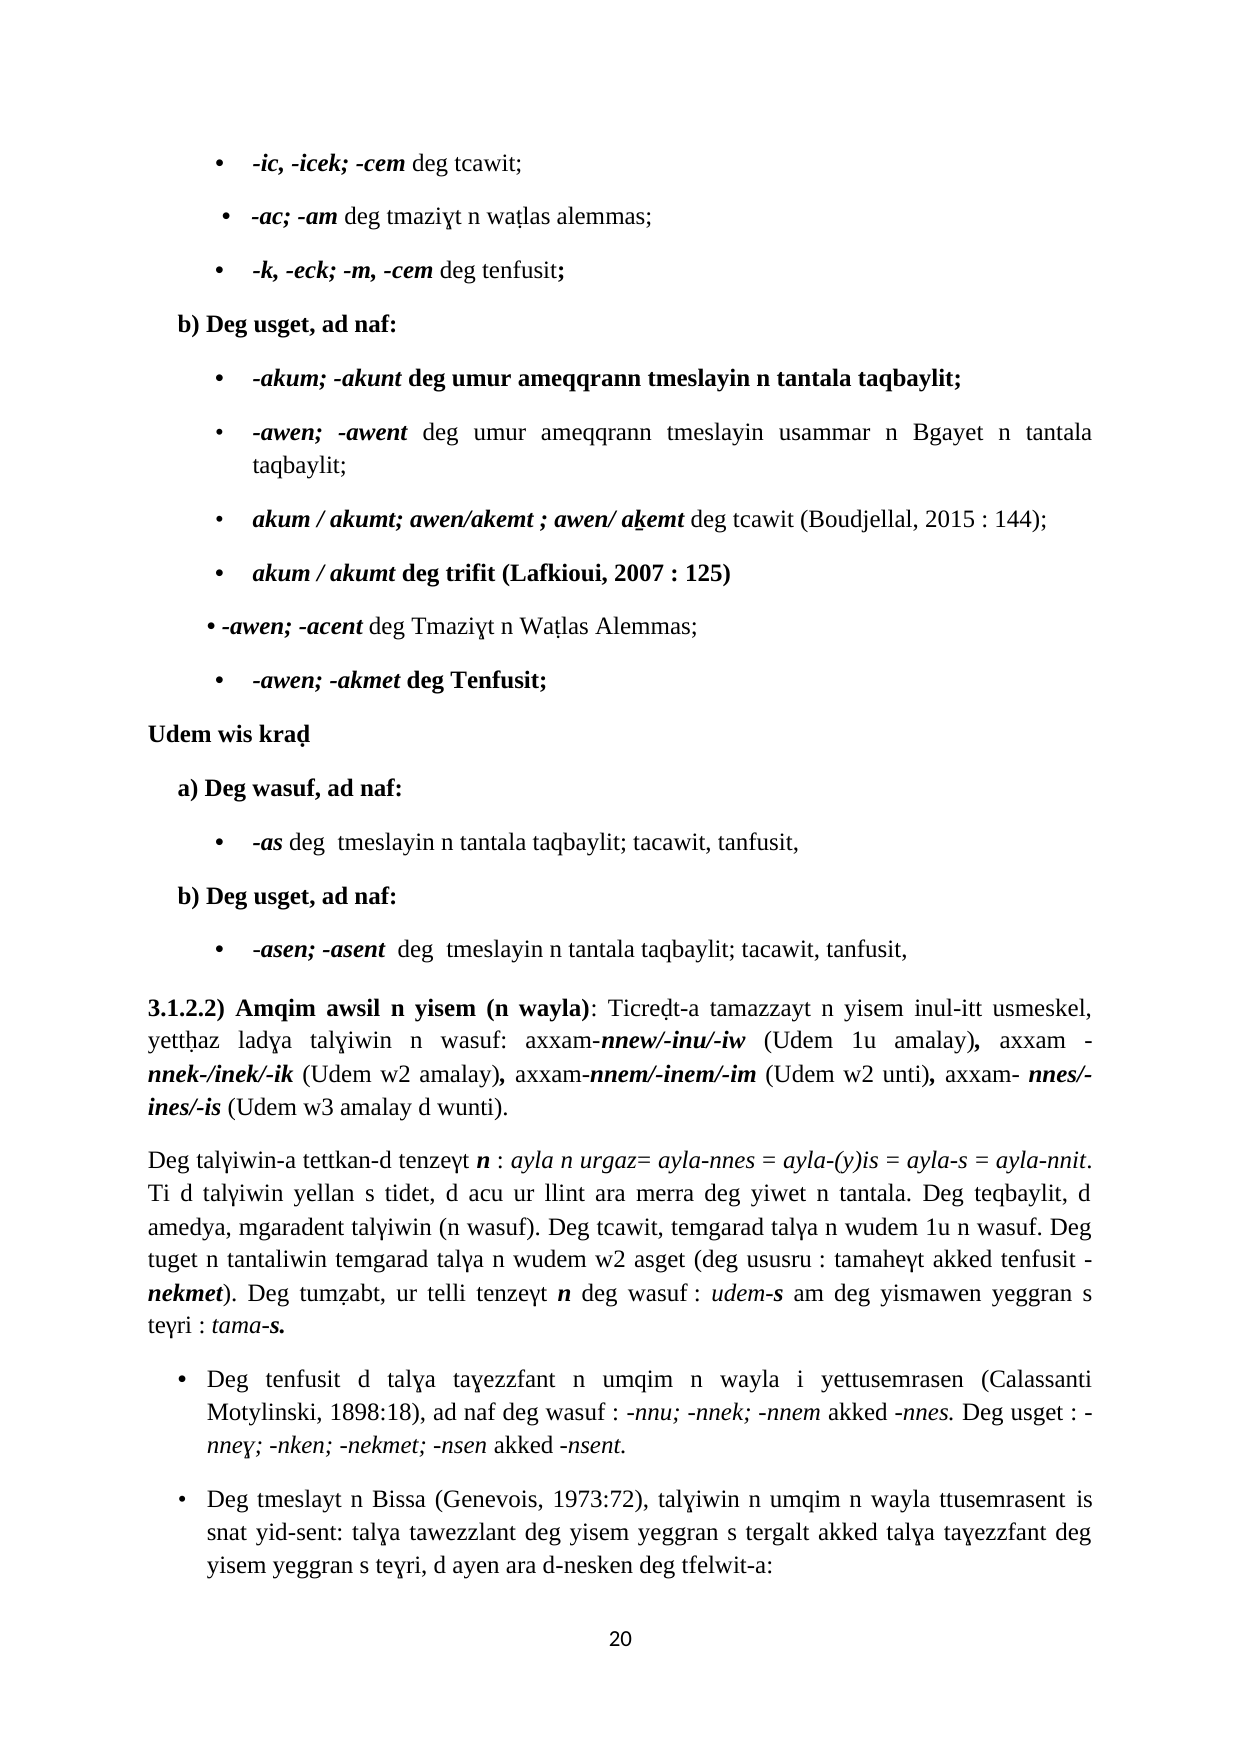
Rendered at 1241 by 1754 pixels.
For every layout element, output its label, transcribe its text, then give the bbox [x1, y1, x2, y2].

list -asen; -asent deg tmeslayin n tantala taqbaylit; tacawit, tanfusit, [215, 934, 1093, 963]
list -ic, -icek; -cem deg tcawit; [215, 148, 1093, 176]
list -akum; -akunt deg umur ameqqrann tmeslayin n tantala taqbaylit; [215, 363, 1093, 392]
list Deg tenfusit d talɣa taɣezzfant n umqim n wayla i yettusemrasen (Calassanti Motylinski, 1898:18), ad naf deg wasuf : -nnu; -nnek; -nnem akked -nnes. Deg usget : -nneɣ; -nken; -nekmet; -nsen akked -nsent. [177, 1364, 1093, 1459]
text Udem wis kraḍ [148, 719, 1093, 748]
text b) Deg usget, ad naf: [148, 881, 1093, 909]
list -awen; -acent deg Tmaziɣt n Waṭlas Alemmas; [207, 611, 1093, 640]
text 3.1.2.2) Amqim awsil n yisem (n wayla): Ticreḍt-a tamazzayt n yisem inul-itt usmeskel, yettḥaz ladɣa talɣiwin n wasuf: axxam-nnew/-inu/-iw (Udem 1u amalay), axxam - nnek-/inek/-ik (Udem w2 amalay), axxam-nnem/-inem/-im (Udem w2 unti), axxam- nnes/-ines/-is (Udem w3 amalay d wunti). [148, 993, 1093, 1120]
text a) Deg wasuf, ad naf: [148, 773, 1093, 802]
text b) Deg usget, ad naf: [148, 309, 1093, 338]
list -awen; -awent deg umur ameqqrann tmeslayin usammar n Bgayet n tantala taqbaylit; [215, 417, 1093, 479]
list -k, -eck; -m, -cem deg tenfusit; [215, 255, 1093, 284]
list -as deg tmeslayin n tantala taqbaylit; tacawit, tanfusit, [215, 827, 1093, 856]
list -awen; -akmet deg Tenfusit; [215, 665, 1093, 694]
list -ac; -am deg tmaziɣt n waṭlas alemmas; [222, 201, 1093, 230]
text Deg talγiwin-a tettkan-d tenzeγt n : ayla n urgaz= ayla-nnes = ayla-(y)is = ayla-s = ayla-nnit. Ti d talγiwin yellan s tidet, d acu ur llint ara merra deg yiwet n tantala. Deg teqbaylit, d amedya, mgaradent talγiwin (n wasuf). Deg tcawit, temgarad talγa n wudem 1u n wasuf. Deg tuget n tantaliwin temgarad talγa n wudem w2 asget (deg ususru : tamaheγt akked tenfusit - nekmet). Deg tumẓabt, ur telli tenzeγt n deg wasuf : udem-s am deg yismawen yeggran s teγri : tama-s. [148, 1146, 1093, 1339]
list akum / akumt; awen/akemt ; awen/ aḵemt deg tcawit (Boudjellal, 2015 : 144); [215, 504, 1093, 532]
list akum / akumt deg trifit (Lafkioui, 2007 : 125) [215, 558, 1093, 586]
list Deg tmeslayt n Bissa (Genevois, 1973:72), talɣiwin n umqim n wayla ttusemrasent is snat yid-sent: talɣa tawezzlant deg yisem yeggran s tergalt akked talɣa taɣezzfant deg yisem yeggran s teɣri, d ayen ara d-nesken deg tfelwit-a: [177, 1484, 1093, 1579]
